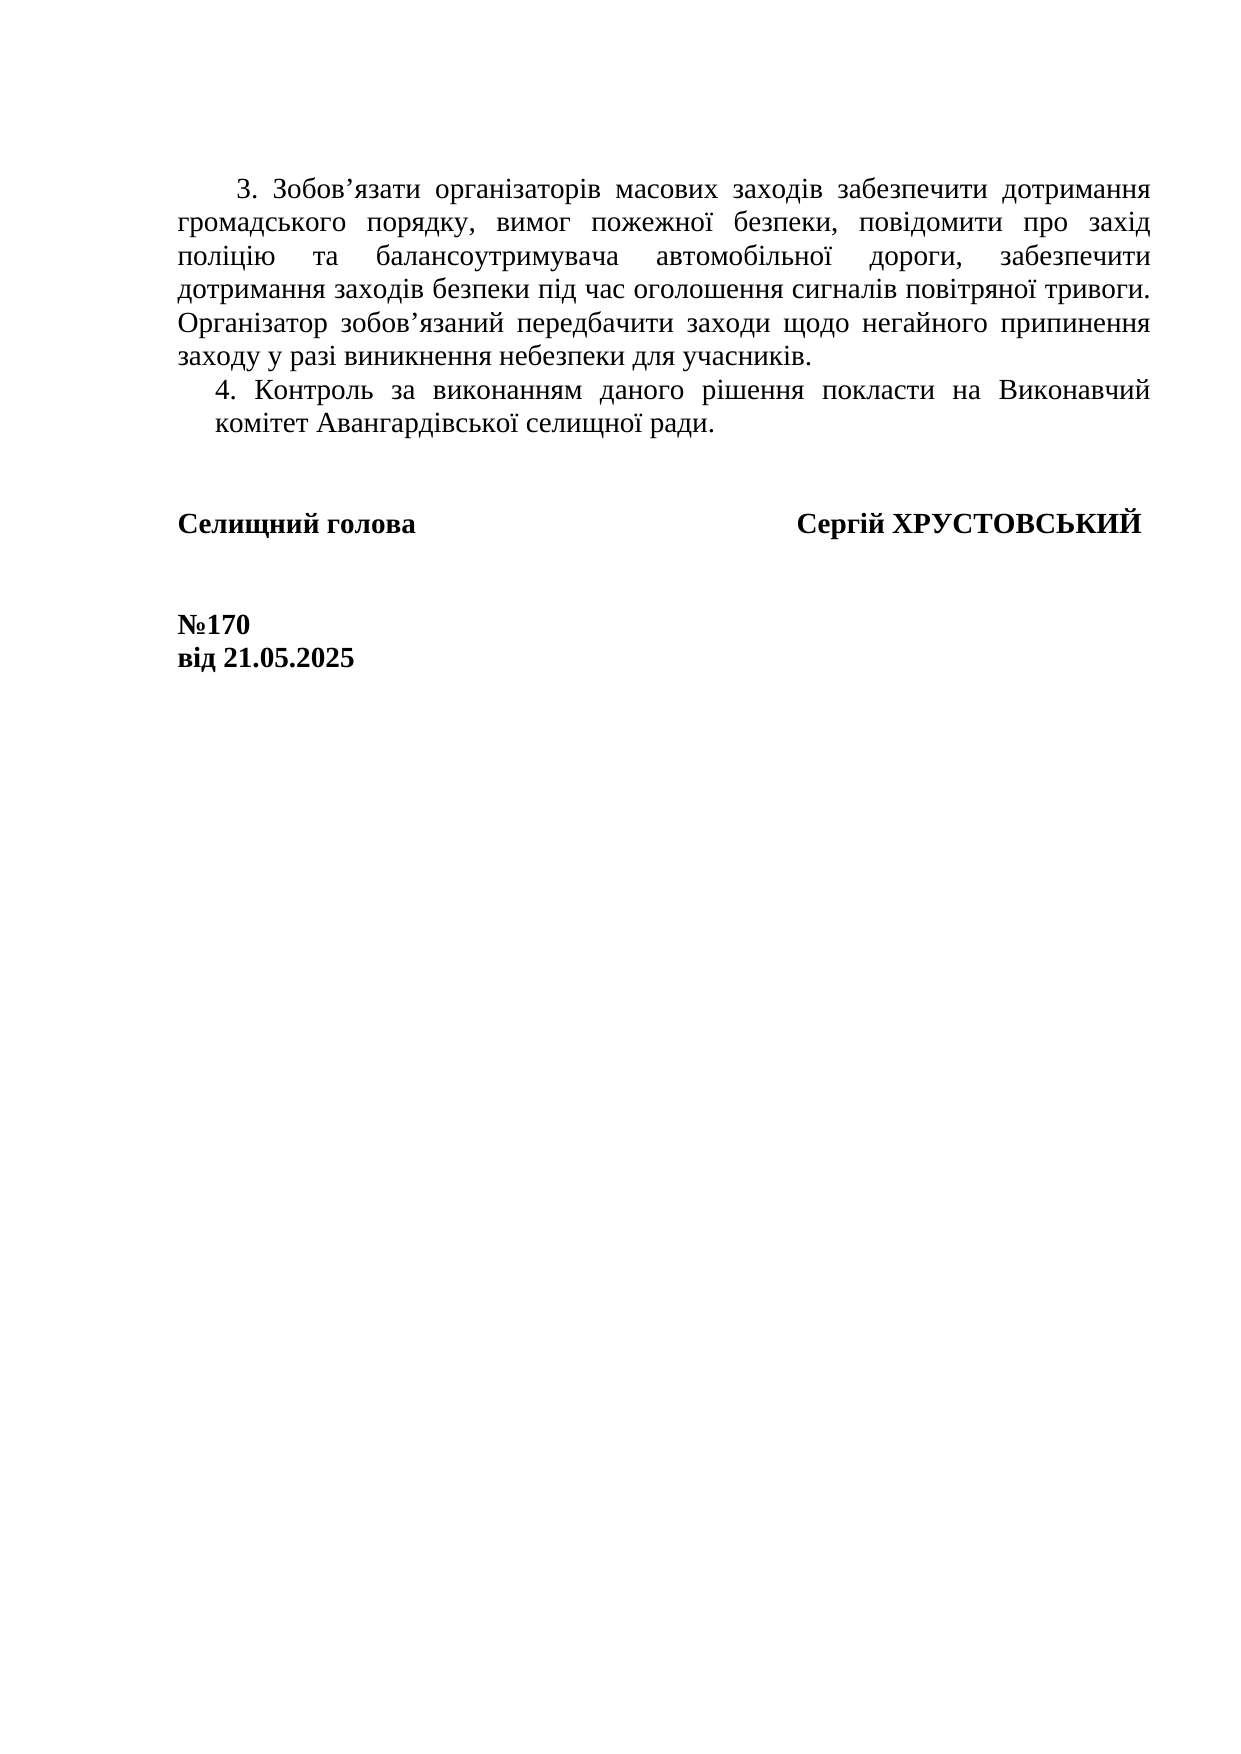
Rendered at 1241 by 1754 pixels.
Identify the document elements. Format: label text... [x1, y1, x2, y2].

list №170 [177, 607, 1152, 640]
text Селищний голова Сергій ХРУСТОВСЬКИЙ [177, 506, 1152, 540]
list від 21.05.2025 [177, 640, 1152, 674]
text 4. Контроль за виконанням даного рішення покласти на Виконавчий комітет Авангардівської селищної ради. [215, 372, 1152, 439]
text 3. Зобов’язати організаторів масових заходів забезпечити дотримання громадського порядку, вимог пожежної безпеки, повідомити про захід поліцію та балансоутримувача автомобільної дороги, забезпечити дотримання заходів безпеки під час оголошення сигналів повітряної тривоги. Організатор зобов’язаний передбачити заходи щодо негайного припинення заходу у разі виникнення небезпеки для учасників. [177, 171, 1152, 372]
